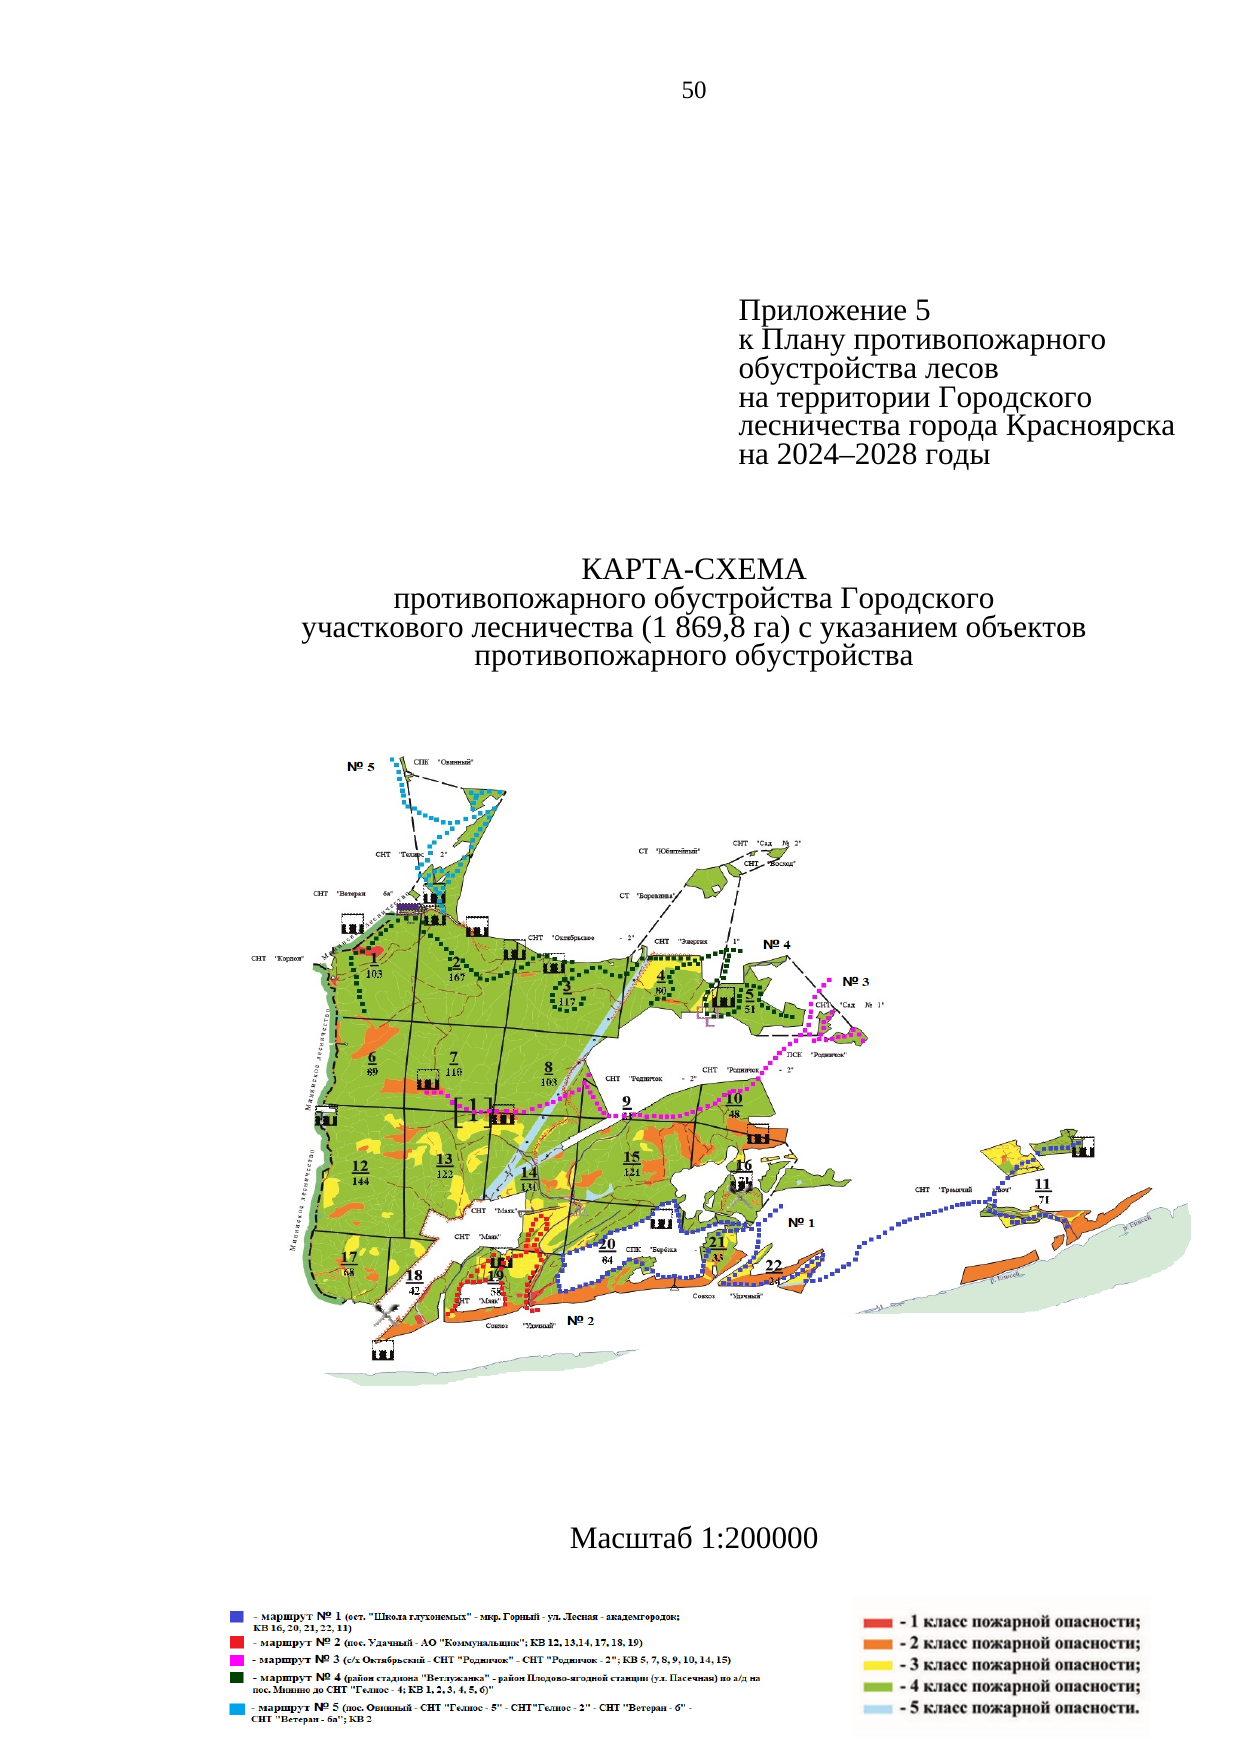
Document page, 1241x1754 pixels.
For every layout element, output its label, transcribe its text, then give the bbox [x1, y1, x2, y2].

picture [211, 1581, 774, 1735]
text на территории Городского [207, 384, 1181, 413]
text Приложение 5 [207, 298, 1181, 327]
text обустройства лесов [207, 355, 1181, 384]
text участкового лесничества (1 869,8 га) с указанием объектов [207, 614, 1181, 643]
text Масштаб 1:200000 [207, 1525, 1181, 1554]
text к Плану противопожарного [207, 327, 1181, 355]
text лесничества города Красноярска [207, 413, 1181, 442]
picture [210, 715, 1192, 1387]
text противопожарного обустройства [207, 643, 1181, 672]
text КАРТА-СХЕМА [207, 557, 1181, 585]
picture [851, 1596, 1151, 1738]
text на 2024–2028 годы [207, 442, 1181, 470]
text противопожарного обустройства Городского [207, 585, 1181, 614]
